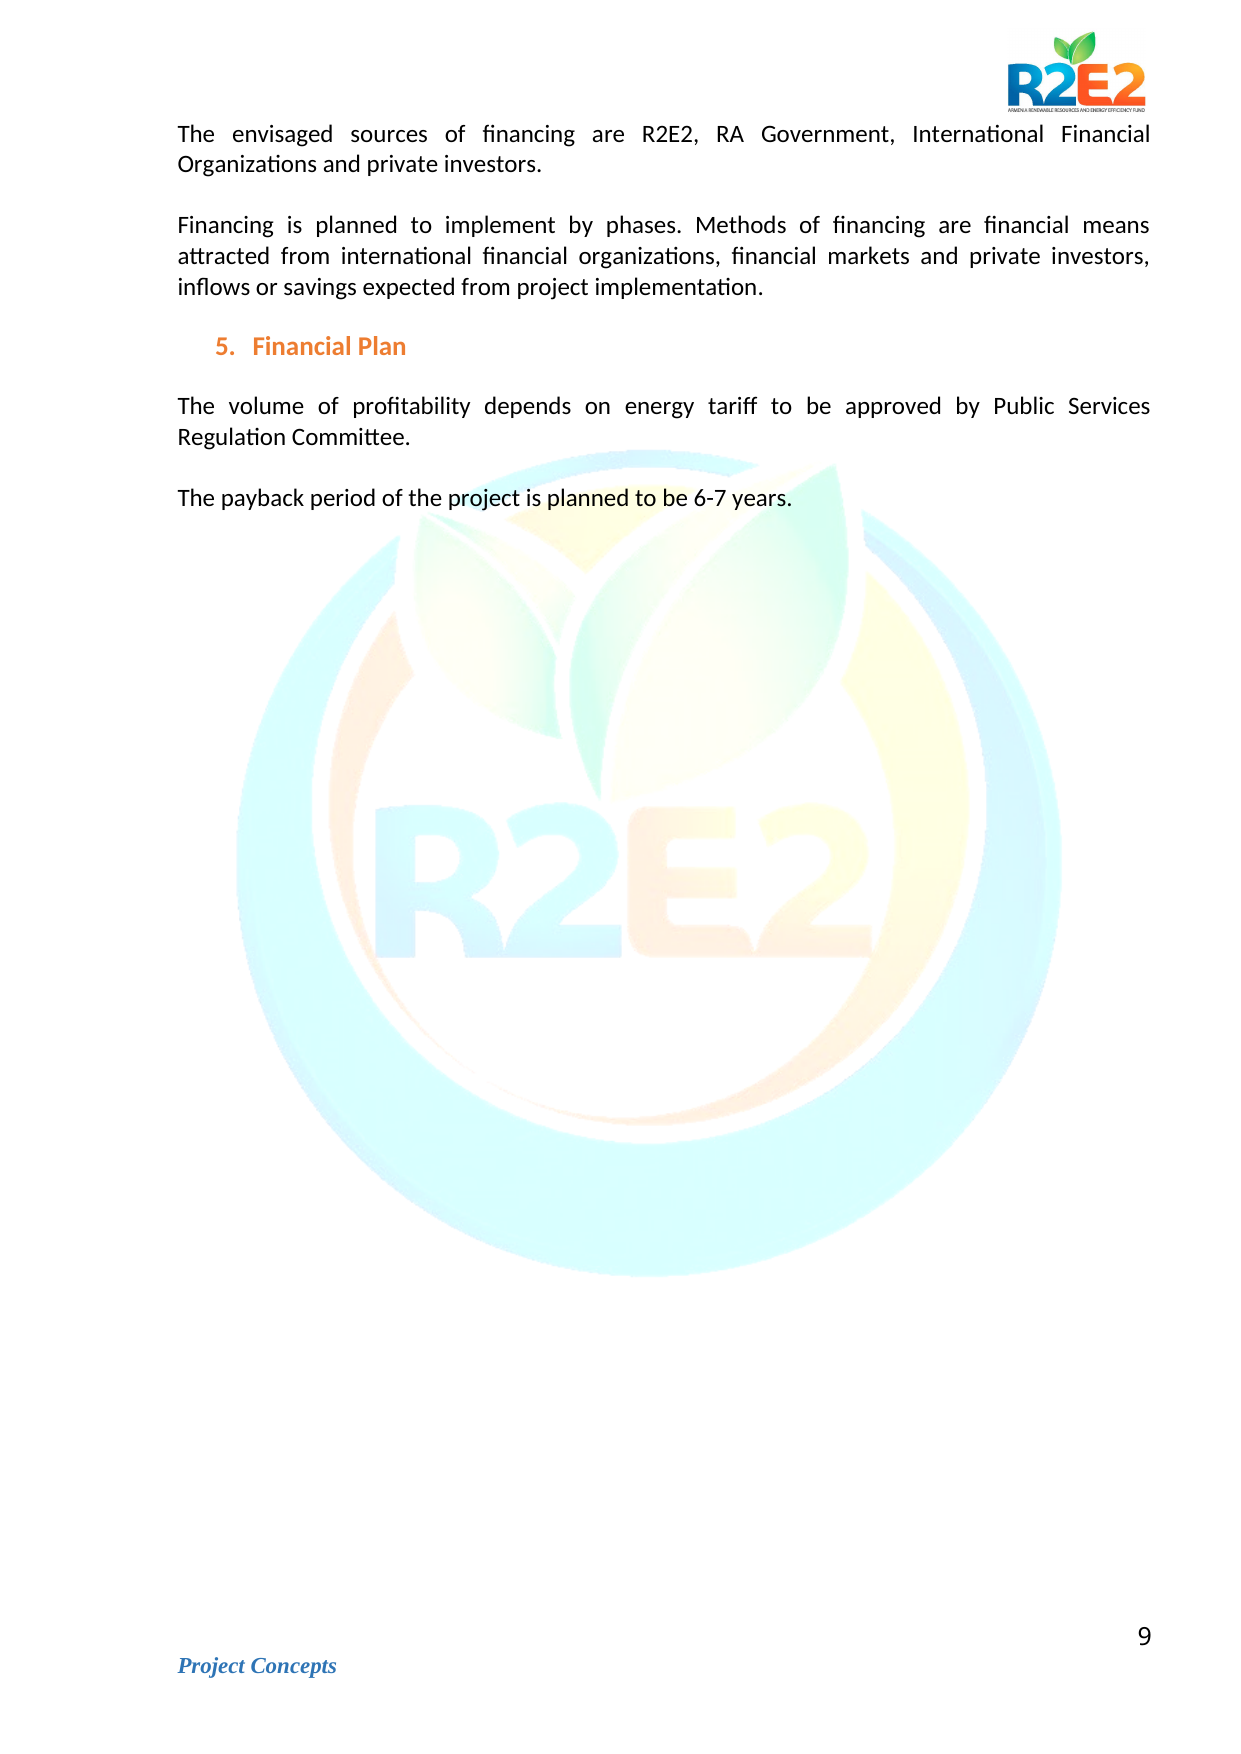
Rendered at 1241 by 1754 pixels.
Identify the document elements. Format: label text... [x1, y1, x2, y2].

subtitle Financial Plan [215, 329, 1152, 362]
text The payback period of the project is planned to be 6-7 years. [177, 482, 1152, 512]
text The envisaged sources of financing are R2E2, RA Government, International Financial Organizations and private investors. [177, 118, 1152, 179]
picture [1007, 28, 1147, 115]
text Financing is planned to implement by phases. Methods of financing are financial means attracted from international financial organizations, financial markets and private investors, inflows or savings expected from project implementation. [177, 210, 1152, 301]
text The volume of profitability depends on energy tariff to be approved by Public Services Regulation Committee. [177, 390, 1152, 451]
